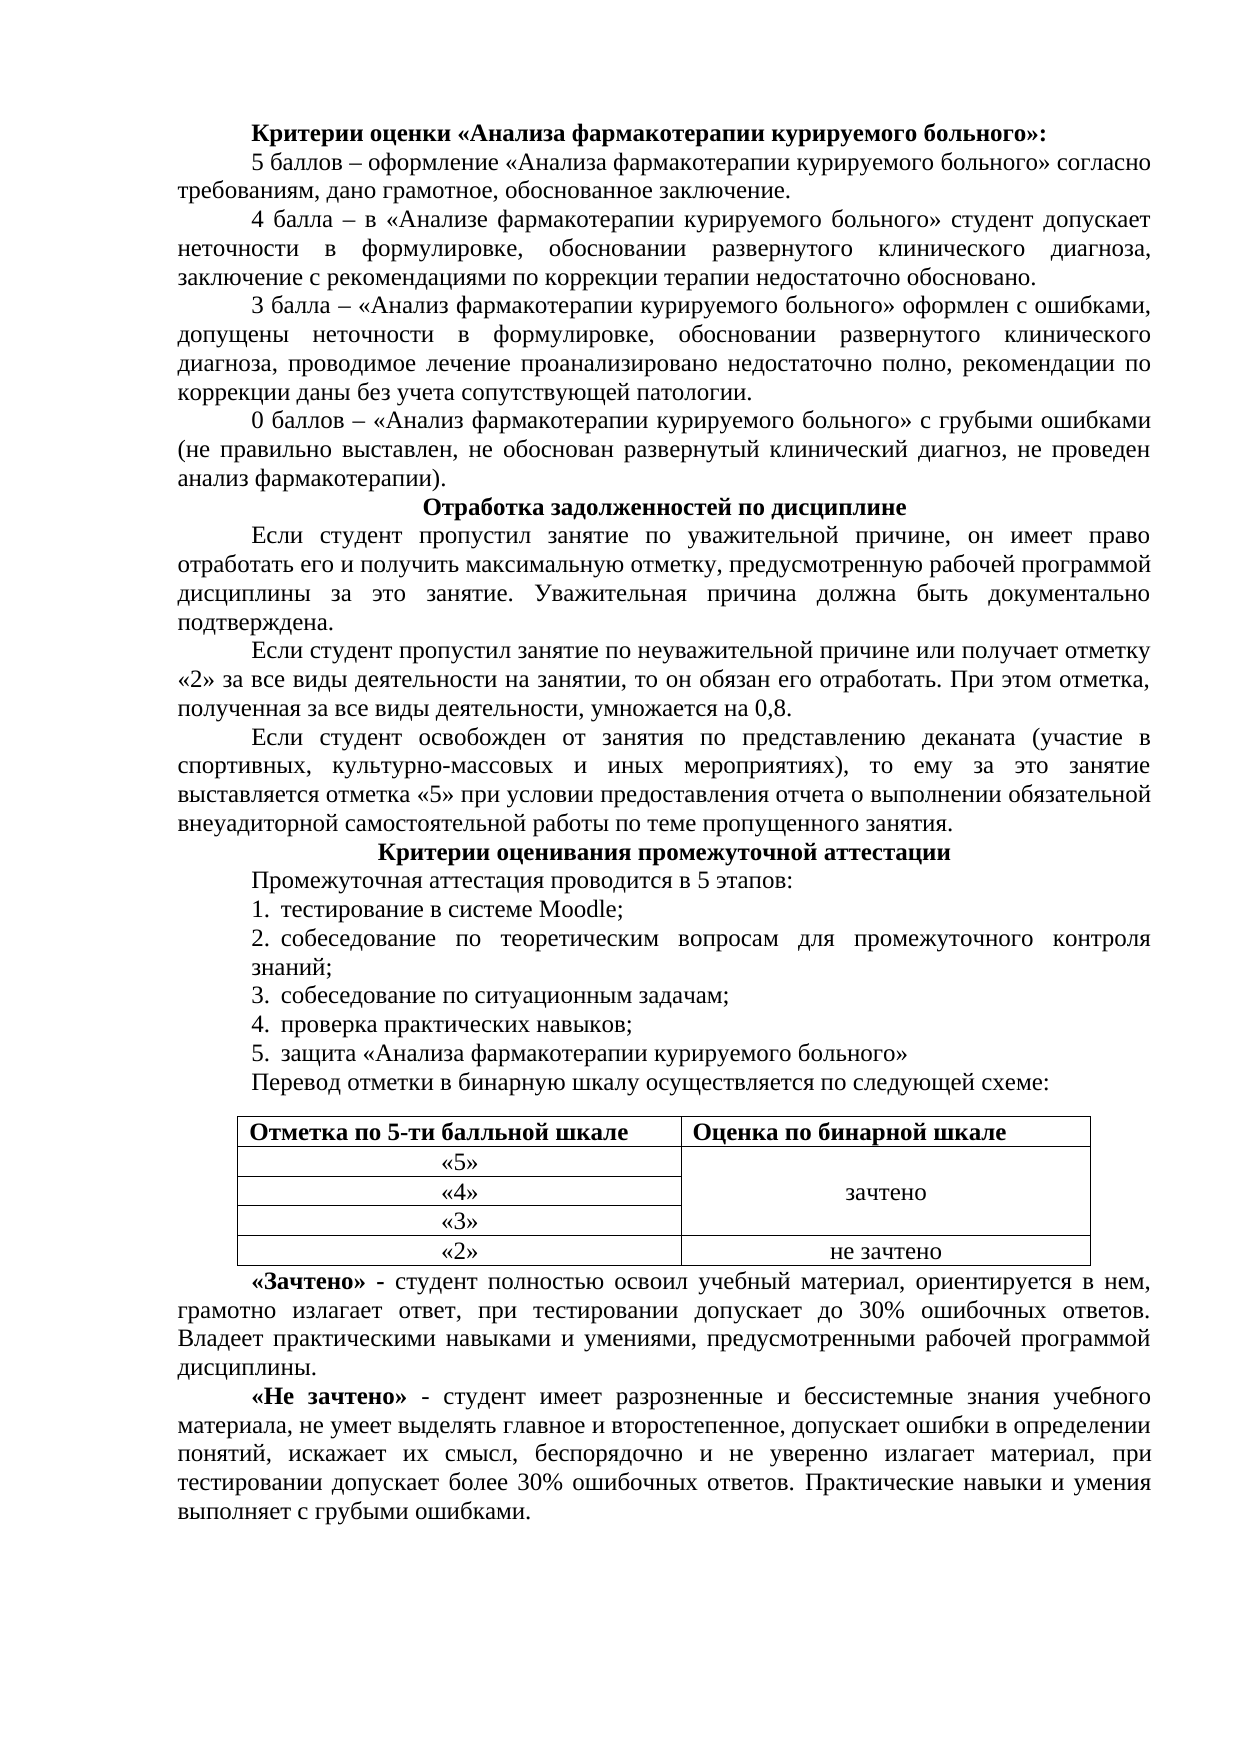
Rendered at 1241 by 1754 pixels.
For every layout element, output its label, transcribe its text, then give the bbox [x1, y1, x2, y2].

list 3 балла – «Анализ фармакотерапии курируемого больного» оформлен с ошибками, допущены неточности в формулировке, обосновании развернутого клинического диагноза, проводимое лечение проанализировано недостаточно полно, рекомендации по коррекции даны без учета сопутствующей патологии. [177, 291, 1152, 406]
list собеседование по теоретическим вопросам для промежуточного контроля знаний; [251, 923, 1152, 981]
list 4 балла – в «Анализе фармакотерапии курируемого больного» студент допускает неточности в формулировке, обосновании развернутого клинического диагноза, заключение с рекомендациями по коррекции терапии недостаточно обосновано. [177, 204, 1152, 291]
list 5 баллов – оформление «Анализа фармакотерапии курируемого больного» согласно требованиям, дано грамотное, обоснованное заключение. [177, 147, 1152, 204]
table_cell «2» [238, 1236, 681, 1265]
table_cell зачтено [682, 1147, 1090, 1235]
list защита «Анализа фармакотерапии курируемого больного» [251, 1038, 1152, 1067]
list тестирование в системе Moodle; [251, 894, 1152, 923]
table_cell «4» [238, 1177, 681, 1205]
list 0 баллов – «Анализ фармакотерапии курируемого больного» с грубыми ошибками (не правильно выставлен, не обоснован развернутый клинический диагноз, не проведен анализ фармакотерапии). [177, 406, 1152, 492]
list проверка практических навыков; [251, 1009, 1152, 1038]
text Если студент освобожден от занятия по представлению деканата (участие в спортивных, культурно-массовых и иных мероприятиях), то ему за это занятие выставляется отметка «5» при условии предоставления отчета о выполнении обязательной внеуадиторной самостоятельной работы по теме пропущенного занятия. [177, 722, 1152, 837]
text Если студент пропустил занятие по неуважительной причине или получает отметку «2» за все виды деятельности на занятии, то он обязан его отработать. При этом отметка, полученная за все виды деятельности, умножается на 0,8. [177, 636, 1152, 722]
text Отработка задолженностей по дисциплине [177, 492, 1152, 521]
text Перевод отметки в бинарную шкалу осуществляется по следующей схеме: [177, 1067, 1152, 1096]
list Критерии оценки «Анализа фармакотерапии курируемого больного»: [177, 118, 1152, 147]
table_header Оценка по бинарной шкале [682, 1117, 1090, 1146]
table_cell «3» [238, 1206, 681, 1235]
list собеседование по ситуационным задачам; [251, 981, 1152, 1009]
text «Не зачтено» - студент имеет разрозненные и бессистемные знания учебного материала, не умеет выделять главное и второстепенное, допускает ошибки в определении понятий, искажает их смысл, беспорядочно и не уверенно излагает материал, при тестировании допускает более 30% ошибочных ответов. Практические навыки и умения выполняет с грубыми ошибками. [177, 1381, 1152, 1525]
text Промежуточная аттестация проводится в 5 этапов: [177, 866, 1152, 894]
text «Зачтено» - студент полностью освоил учебный материал, ориентируется в нем, грамотно излагает ответ, при тестировании допускает до 30% ошибочных ответов. Владеет практическими навыками и умениями, предусмотренными рабочей программой дисциплины. [177, 1182, 1152, 1381]
text Критерии оценивания промежуточной аттестации [177, 837, 1152, 866]
table_header Отметка по 5-ти балльной шкале [238, 1117, 681, 1146]
text Если студент пропустил занятие по уважительной причине, он имеет право отработать его и получить максимальную отметку, предусмотренную рабочей программой дисциплины за это занятие. Уважительная причина должна быть документально подтверждена. [177, 521, 1152, 636]
table_cell «5» [238, 1147, 681, 1176]
table_cell не зачтено [682, 1236, 1090, 1265]
